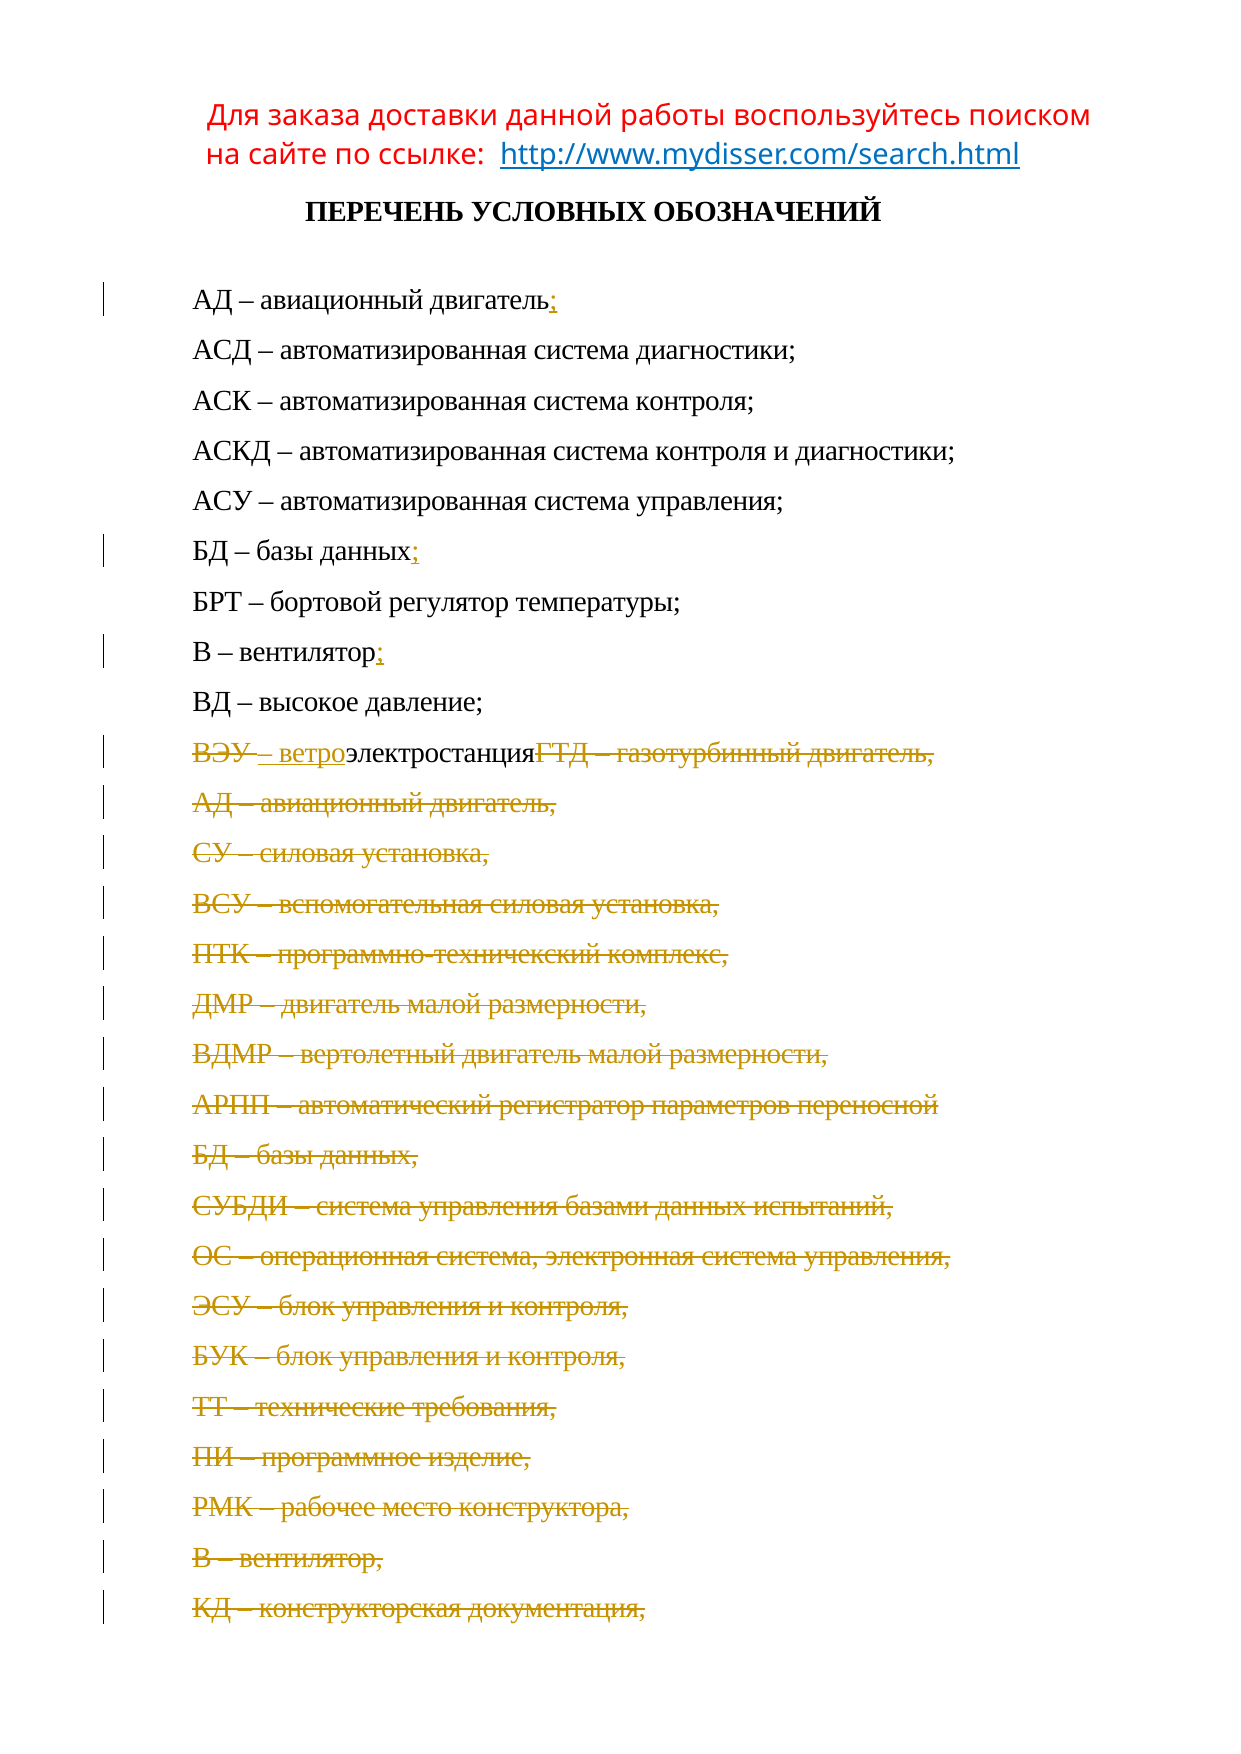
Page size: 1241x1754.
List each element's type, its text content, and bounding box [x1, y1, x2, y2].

text БРТ – бортовой регулятор температуры; [192, 584, 1107, 617]
text АСД – автоматизированная система диагностики; [192, 332, 1107, 366]
text В – вентилятор [192, 634, 1107, 668]
text АСКД – автоматизированная система контроля и диагностики; [192, 433, 1107, 466]
text АД – авиационный двигатель [192, 282, 1107, 316]
text БД – базы данных [192, 533, 1107, 567]
text ПЕРЕЧЕНЬ УСЛОВНЫХ ОБОЗНАЧЕНИЙ [79, 194, 1107, 228]
text ВД – высокое давление; [192, 684, 1107, 718]
text АСК – автоматизированная система контроля; [192, 383, 1107, 416]
text электростанция [192, 735, 1107, 768]
text АСУ – автоматизированная система управления; [192, 483, 1107, 517]
